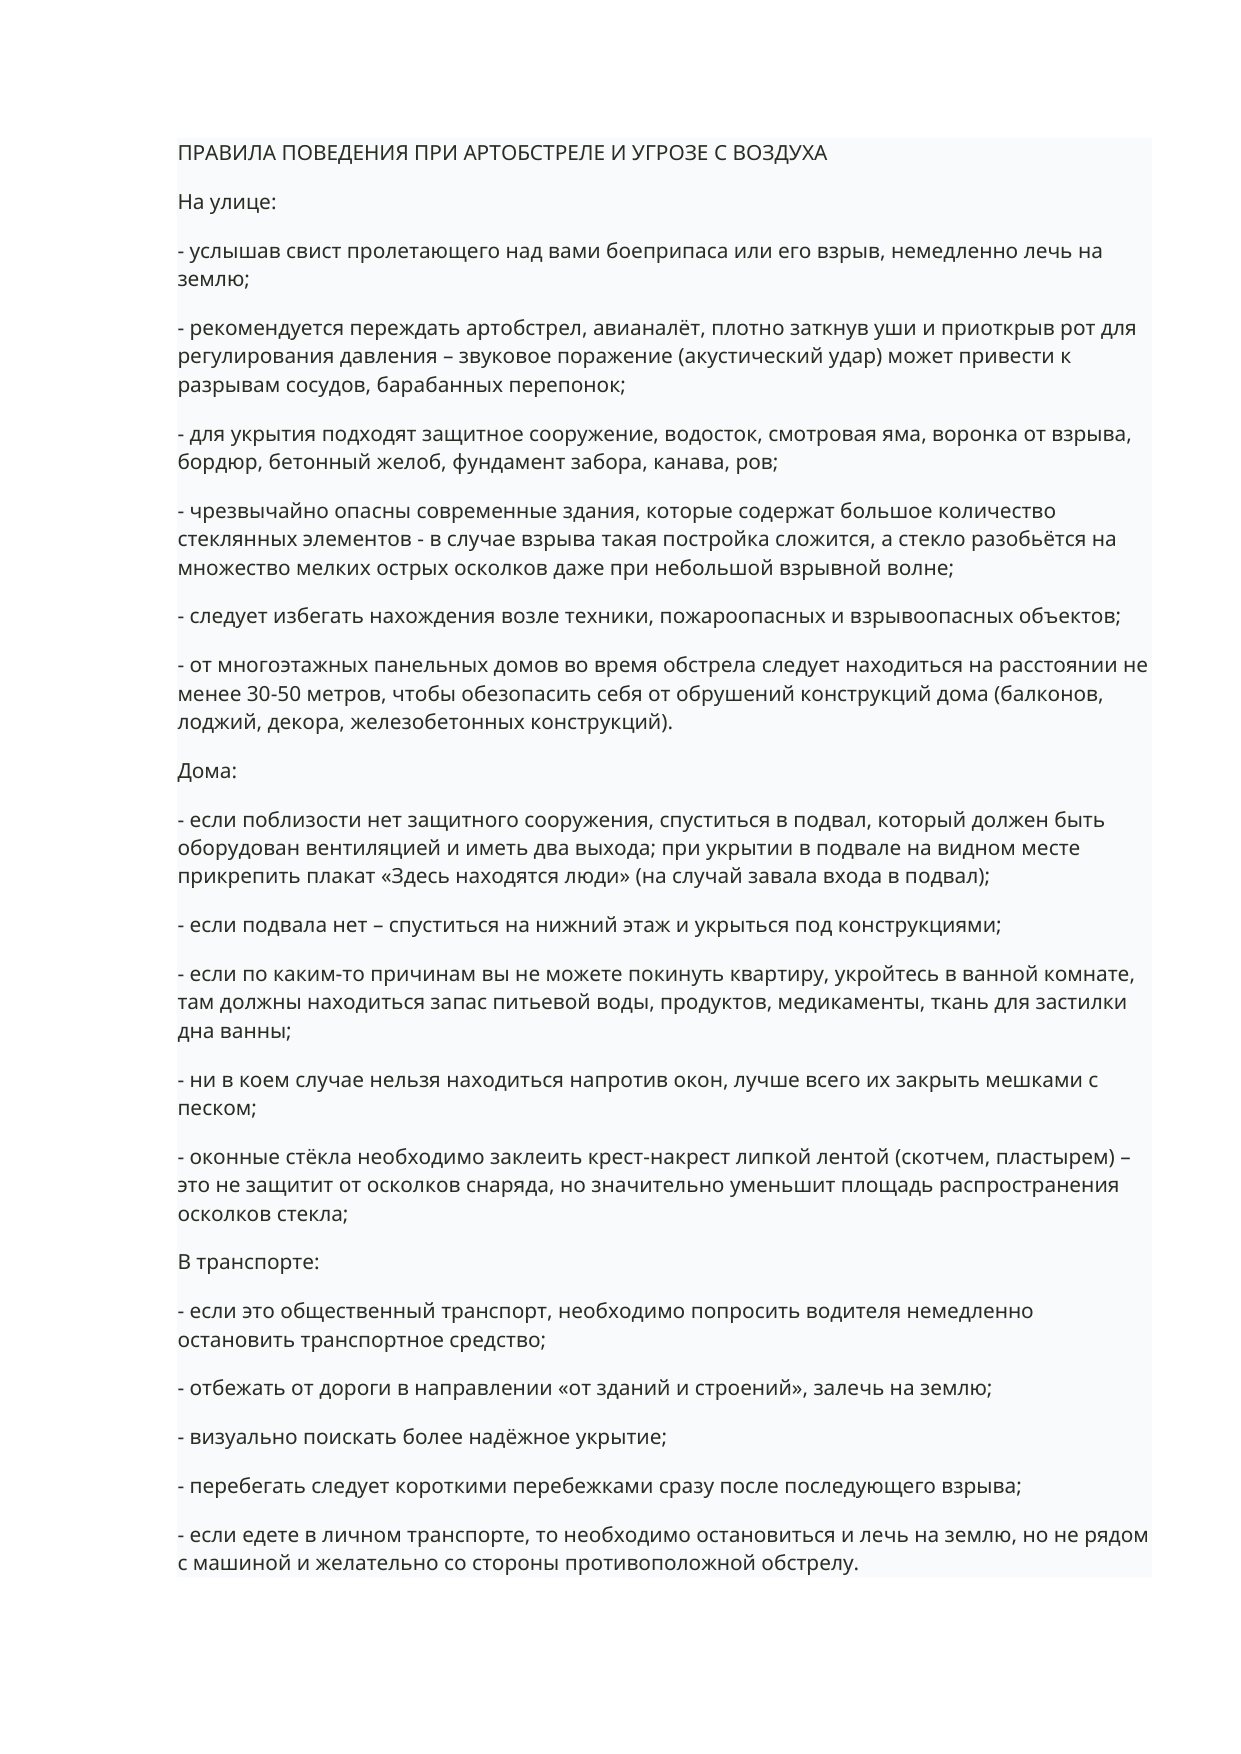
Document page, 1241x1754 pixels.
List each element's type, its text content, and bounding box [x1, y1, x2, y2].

text - от многоэтажных панельных домов во время обстрела следует находиться на расстоянии не менее 30-50 метров, чтобы обезопасить себя от обрушений конструкций дома (балконов, лоджий, декора, железобетонных конструкций). [177, 650, 1152, 736]
text ПРАВИЛА ПОВЕДЕНИЯ ПРИ АРТОБСТРЕЛЕ И УГРОЗЕ С ВОЗДУХА [177, 138, 1152, 167]
text - если подвала нет – спуститься на нижний этаж и укрыться под конструкциями; [177, 910, 1152, 939]
text - ни в коем случае нельзя находиться напротив окон, лучше всего их закрыть мешками с песком; [177, 1065, 1152, 1122]
text - следует избегать нахождения возле техники, пожароопасных и взрывоопасных объектов; [177, 602, 1152, 630]
text - услышав свист пролетающего над вами боеприпаса или его взрыв, немедленно лечь на землю; [177, 236, 1152, 293]
text - если едете в личном транспорте, то необходимо остановиться и лечь на землю, но не рядом с машиной и желательно со стороны противоположной обстрелу. [177, 1520, 1152, 1577]
text - если это общественный транспорт, необходимо попросить водителя немедленно остановить транспортное средство; [177, 1296, 1152, 1353]
text На улице: [177, 187, 1152, 216]
text - перебегать следует короткими перебежками сразу после последующего взрыва; [177, 1471, 1152, 1499]
text - рекомендуется переждать артобстрел, авианалёт, плотно заткнув уши и приоткрыв рот для регулирования давления – звуковое поражение (акустический удар) может привести к разрывам сосудов, барабанных перепонок; [177, 313, 1152, 398]
text - если поблизости нет защитного сооружения, спуститься в подвал, который должен быть оборудован вентиляцией и иметь два выхода; при укрытии в подвале на видном месте прикрепить плакат «Здесь находятся люди» (на случай завала входа в подвал); [177, 805, 1152, 890]
text Дома: [177, 756, 1152, 784]
text - отбежать от дороги в направлении «от зданий и строений», залечь на землю; [177, 1373, 1152, 1402]
text - чрезвычайно опасны современные здания, которые содержат большое количество стеклянных элементов - в случае взрыва такая постройка сложится, а стекло разобьётся на множество мелких острых осколков даже при небольшой взрывной волне; [177, 496, 1152, 581]
text - если по каким-то причинам вы не можете покинуть квартиру, укройтесь в ванной комнате, там должны находиться запас питьевой воды, продуктов, медикаменты, ткань для застилки дна ванны; [177, 959, 1152, 1044]
text В транспорте: [177, 1247, 1152, 1276]
text - для укрытия подходят защитное сооружение, водосток, смотровая яма, воронка от взрыва, бордюр, бетонный желоб, фундамент забора, канава, ров; [177, 419, 1152, 476]
text - оконные стёкла необходимо заклеить крест-накрест липкой лентой (скотчем, пластырем) – это не защитит от осколков снаряда, но значительно уменьшит площадь распространения осколков стекла; [177, 1142, 1152, 1227]
text - визуально поискать более надёжное укрытие; [177, 1422, 1152, 1451]
